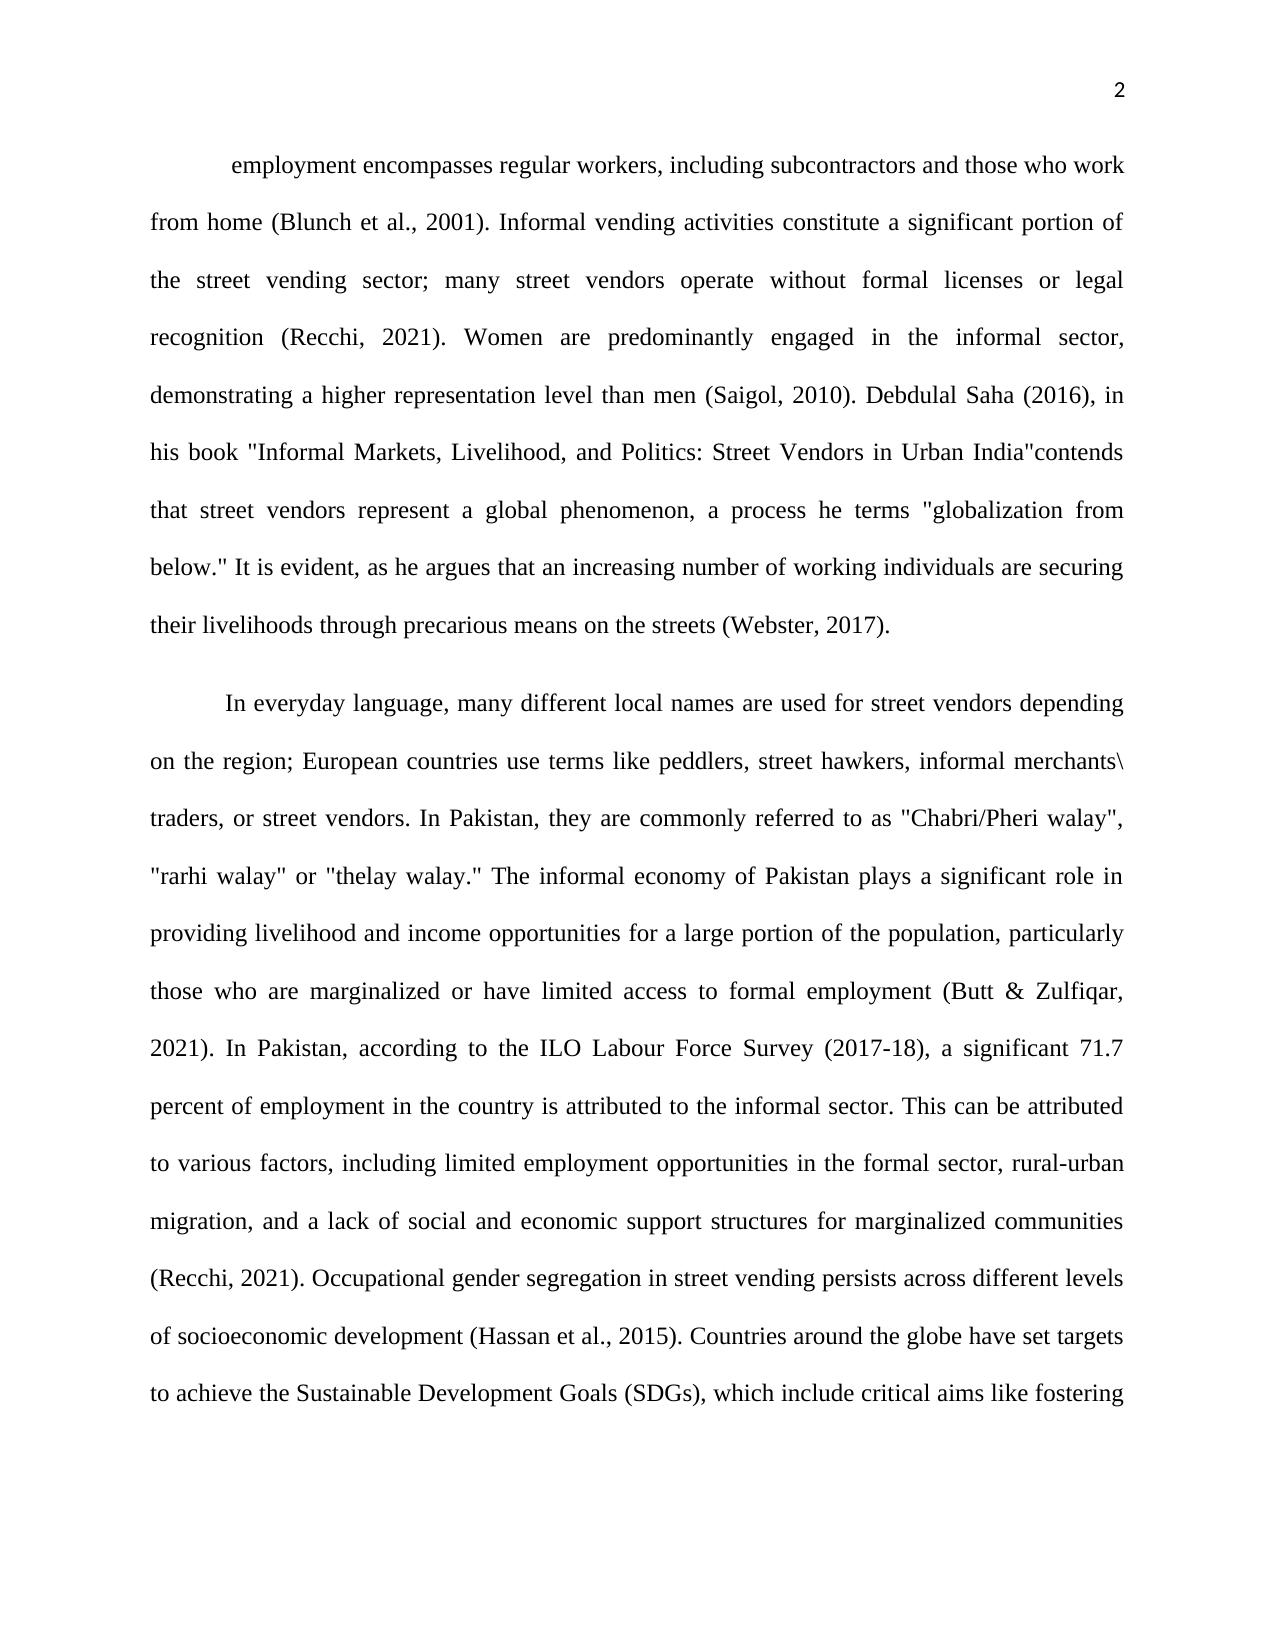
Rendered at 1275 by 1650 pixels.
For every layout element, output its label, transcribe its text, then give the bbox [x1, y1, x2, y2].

text employment encompasses regular workers, including subcontractors and those who work from home (Blunch et al., 2001). Informal vending activities constitute a significant portion of the street vending sector; many street vendors operate without formal licenses or legal recognition (Recchi, 2021). Women are predominantly engaged in the informal sector, demonstrating a higher representation level than men (Saigol, 2010). Debdulal Saha (2016), in his book "Informal Markets, Livelihood, and Politics: Street Vendors in Urban India"contends that street vendors represent a global phenomenon, a process he terms "globalization from below." It is evident, as he argues that an increasing number of working individuals are securing their livelihoods through precarious means on the streets (Webster, 2017). [150, 150, 1125, 639]
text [150, 688, 1125, 1407]
